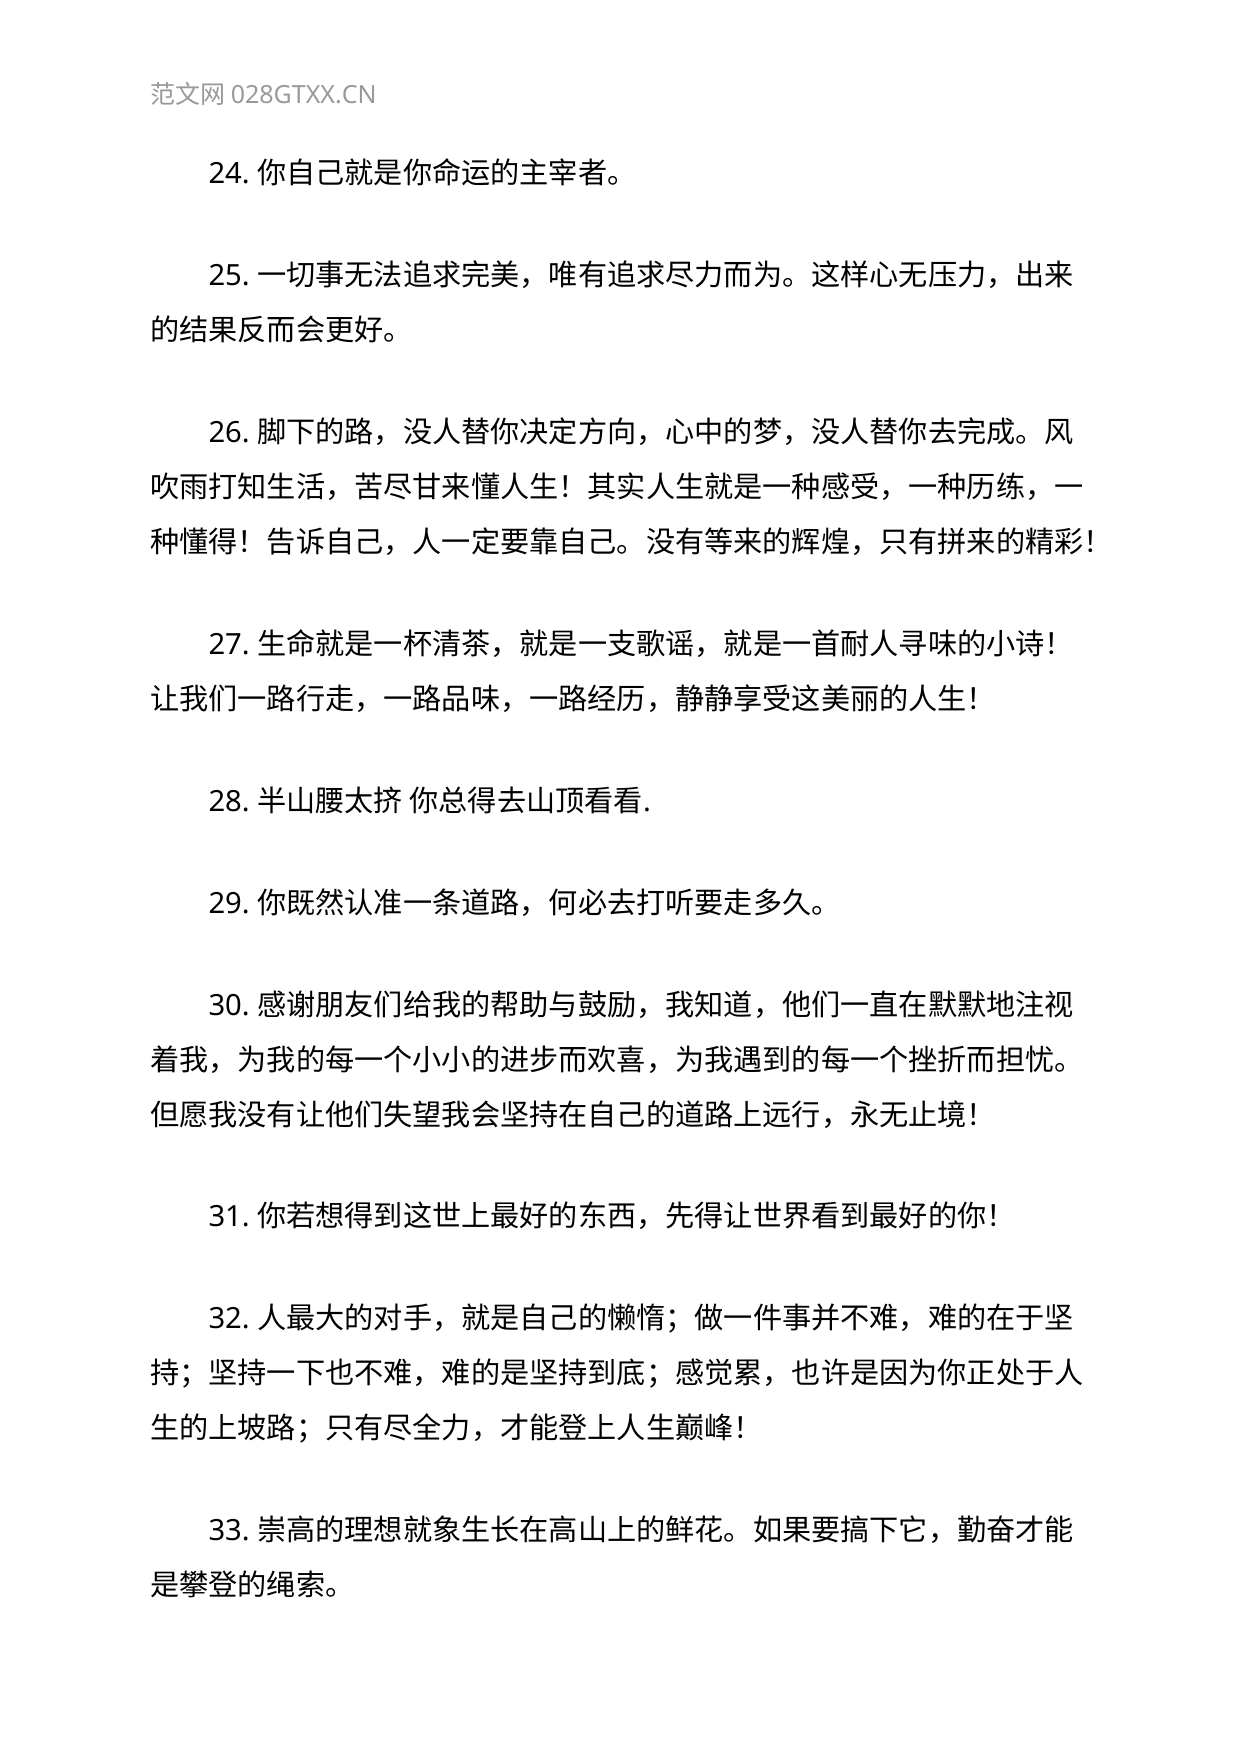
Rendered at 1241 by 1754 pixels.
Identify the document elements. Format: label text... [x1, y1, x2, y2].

text 31. 你若想得到这世上最好的东西，先得让世界看到最好的你！ [150, 1193, 1090, 1235]
text 29. 你既然认准一条道路，何必去打听要走多久。 [150, 879, 1090, 922]
text 33. 崇高的理想就象生长在高山上的鲜花。如果要搞下它，勤奋才能是攀登的绳索。 [150, 1506, 1090, 1604]
text 30. 感谢朋友们给我的帮助与鼓励，我知道，他们一直在默默地注视着我，为我的每一个小小的进步而欢喜，为我遇到的每一个挫折而担忧。但愿我没有让他们失望我会坚持在自己的道路上远行，永无止境！ [150, 981, 1090, 1133]
text 26. 脚下的路，没人替你决定方向，心中的梦，没人替你去完成。风吹雨打知生活，苦尽甘来懂人生！其实人生就是一种感受，一种历练，一种懂得！告诉自己，人一定要靠自己。没有等来的辉煌，只有拼来的精彩！ [150, 409, 1090, 561]
text 25. 一切事无法追求完美，唯有追求尽力而为。这样心无压力，出来的结果反而会更好。 [150, 252, 1090, 349]
text 24. 你自己就是你命运的主宰者。 [150, 150, 1090, 192]
text 27. 生命就是一杯清茶，就是一支歌谣，就是一首耐人寻味的小诗！让我们一路行走，一路品味，一路经历，静静享受这美丽的人生！ [150, 620, 1090, 718]
text 28. 半山腰太挤 你总得去山顶看看. [150, 777, 1090, 819]
text 32. 人最大的对手，就是自己的懒惰；做一件事并不难，难的在于坚持；坚持一下也不难，难的是坚持到底；感觉累，也许是因为你正处于人生的上坡路；只有尽全力，才能登上人生巅峰！ [150, 1295, 1090, 1447]
